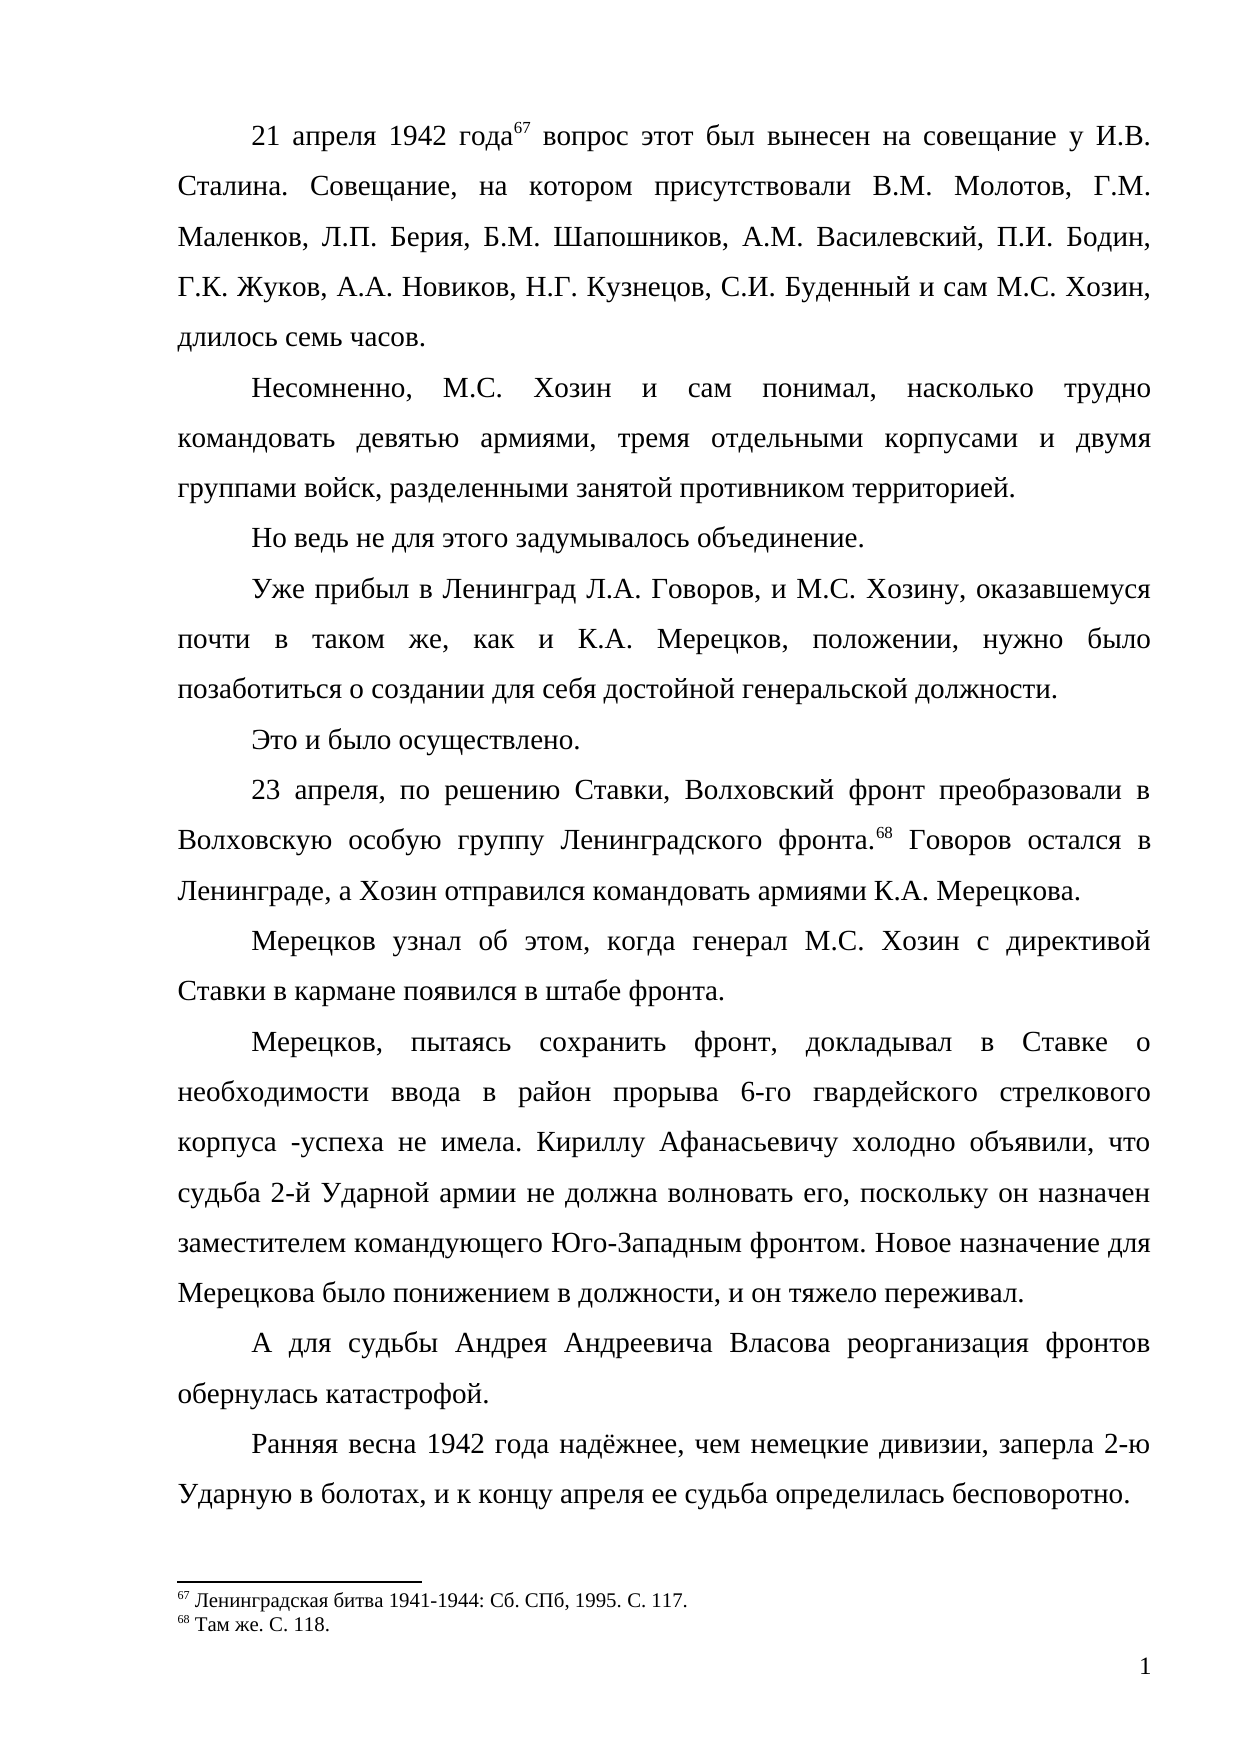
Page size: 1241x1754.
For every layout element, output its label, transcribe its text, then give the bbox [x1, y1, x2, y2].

text Мерецков узнал об этом, когда генерал М.С. Хозин с директивой Ставки в кармане появился в штабе фронта. [177, 923, 1152, 1007]
text 23 апреля, по решению Ставки, Волховский фронт преобразовали в Волховскую особую группу Ленинградского фронта. Говоров остался в Ленинграде, а Хозин отправился командовать армиями К.А. Мерецкова. [177, 772, 1152, 906]
text Несомненно, М.С. Хозин и сам понимал, насколько трудно командовать девятью армиями, тремя отдельными корпусами и двумя группами войск, разделенными занятой противником территорией. [177, 370, 1152, 504]
text Но ведь не для этого задумывалось объединение. [177, 521, 1152, 554]
text А для судьбы Андрея Андреевича Власова реорганизация фронтов обернулась катастрофой. [177, 1326, 1152, 1409]
text Мерецков, пытаясь сохранить фронт, докладывал в Ставке о необходимости ввода в район прорыва 6-го гвардейского стрелкового корпуса -успеха не имела. Кириллу Афанасьевичу холодно объявили, что судьба 2-й Ударной армии не должна волновать его, поскольку он назначен заместителем командующего Юго-Западным фронтом. Новое назначение для Мерецкова было понижением в должности, и он тяжело переживал. [177, 1024, 1152, 1309]
text Это и было осуществлено. [177, 722, 1152, 755]
text Уже прибыл в Ленинград Л.А. Говоров, и М.С. Хозину, оказавшемуся почти в таком же, как и К.А. Мерецков, положении, нужно было позаботиться о создании для себя достойной генеральской должности. [177, 571, 1152, 705]
text Ранняя весна 1942 года надёжнее, чем немецкие дивизии, заперла 2-ю Ударную в болотах, и к концу апреля ее судьба определилась бесповоротно. [177, 1426, 1152, 1510]
text 21 апреля 1942 года вопрос этот был вынесен на совещание у И.В. Сталина. Совещание, на котором присутствовали В.М. Молотов, Г.М. Маленков, Л.П. Берия, Б.М. Шапошников, А.М. Василевский, П.И. Бодин, Г.К. Жуков, А.А. Новиков, Н.Г. Кузнецов, С.И. Буденный и сам М.С. Хозин, длилось семь часов. [177, 118, 1152, 353]
